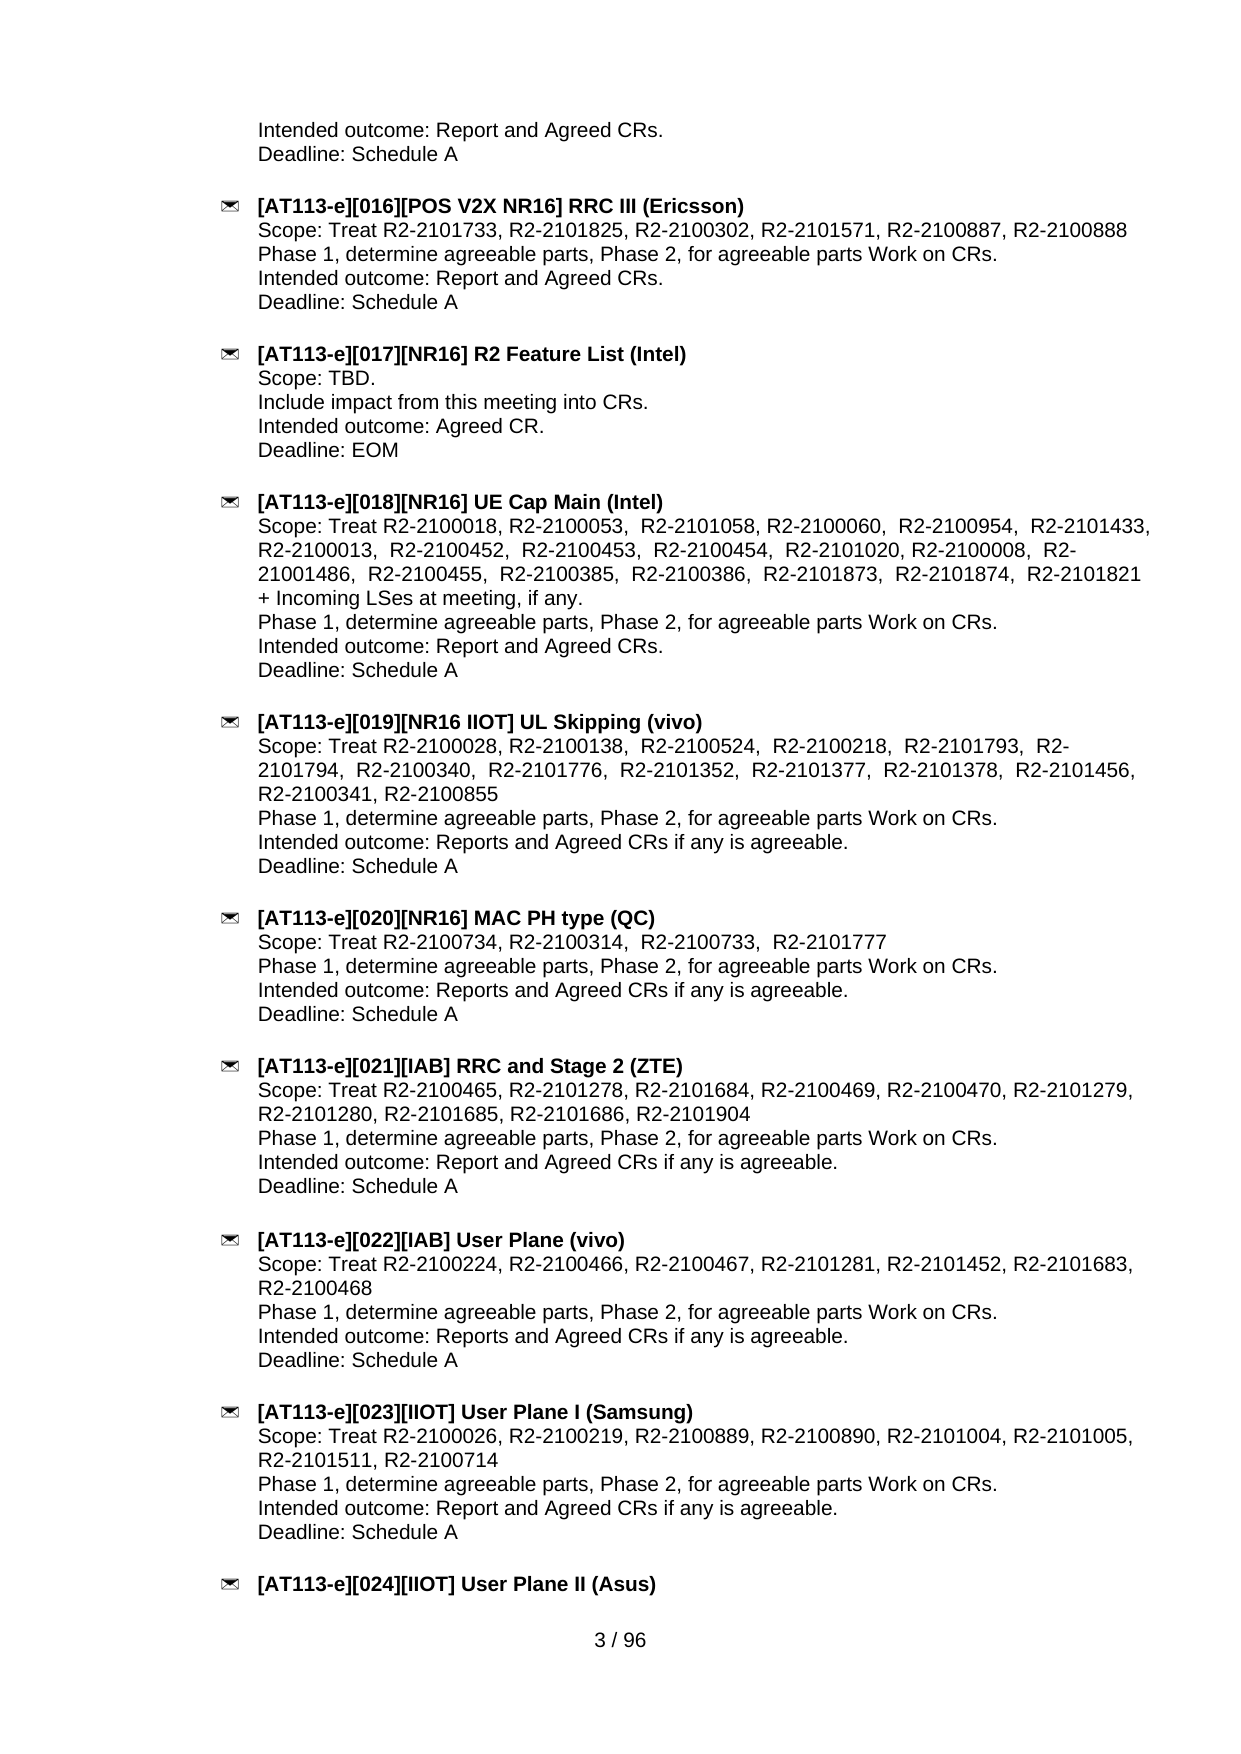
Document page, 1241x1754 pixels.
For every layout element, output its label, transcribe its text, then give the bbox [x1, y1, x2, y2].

text Phase 1, determine agreeable parts, Phase 2, for agreeable parts Work on CRs. [220, 1126, 1152, 1150]
text Intended outcome: Report and Agreed CRs. [220, 118, 1152, 142]
text Deadline: EOM [220, 438, 1152, 462]
text Scope: Treat R2-2100028, R2-2100138, R2-2100524, R2-2100218, R2-2101793, R2-2101794, R2-2100340, R2-2101776, R2-2101352, R2-2101377, R2-2101378, R2-2101456, R2-2100341, R2-2100855 [220, 734, 1152, 806]
text Include impact from this meeting into CRs. [220, 390, 1152, 414]
text Intended outcome: Reports and Agreed CRs if any is agreeable. [220, 1324, 1152, 1348]
text Deadline: Schedule A [220, 658, 1152, 682]
text Intended outcome: Report and Agreed CRs if any is agreeable. [220, 1496, 1152, 1520]
text Phase 1, determine agreeable parts, Phase 2, for agreeable parts Work on CRs. [220, 242, 1152, 266]
text Deadline: Schedule A [220, 854, 1152, 878]
text Intended outcome: Report and Agreed CRs. [220, 266, 1152, 290]
text [AT113-e][019][NR16 IIOT] UL Skipping (vivo) [220, 710, 1152, 734]
text [AT113-e][024][IIOT] User Plane II (Asus) [220, 1572, 1152, 1596]
text Intended outcome: Report and Agreed CRs if any is agreeable. [220, 1150, 1152, 1174]
text Phase 1, determine agreeable parts, Phase 2, for agreeable parts Work on CRs. [220, 610, 1152, 634]
text Deadline: Schedule A [220, 1348, 1152, 1372]
text Phase 1, determine agreeable parts, Phase 2, for agreeable parts Work on CRs. [220, 1300, 1152, 1324]
text Deadline: Schedule A [220, 1002, 1152, 1026]
text Deadline: Schedule A [220, 1520, 1152, 1544]
text Intended outcome: Reports and Agreed CRs if any is agreeable. [220, 830, 1152, 854]
text Phase 1, determine agreeable parts, Phase 2, for agreeable parts Work on CRs. [220, 954, 1152, 978]
text [AT113-e][016][POS V2X NR16] RRC III (Ericsson) [220, 194, 1152, 218]
text Deadline: Schedule A [220, 142, 1152, 166]
text Scope: Treat R2-2101733, R2-2101825, R2-2100302, R2-2101571, R2-2100887, R2-2100888 [220, 218, 1152, 242]
text Scope: Treat R2-2100018, R2-2100053, R2-2101058, R2-2100060, R2-2100954, R2-2101433, R2-2100013, R2-2100452, R2-2100453, R2-2100454, R2-2101020, R2-2100008, R2-21001486, R2-2100455, R2-2100385, R2-2100386, R2-2101873, R2-2101874, R2-2101821 + Incoming LSes at meeting, if any. [220, 514, 1152, 610]
text [AT113-e][022][IAB] User Plane (vivo) [220, 1228, 1152, 1252]
text Deadline: Schedule A [220, 1174, 1152, 1198]
text Intended outcome: Reports and Agreed CRs if any is agreeable. [220, 978, 1152, 1002]
text Scope: Treat R2-2100224, R2-2100466, R2-2100467, R2-2101281, R2-2101452, R2-2101683, R2-2100468 [220, 1252, 1152, 1300]
text [AT113-e][017][NR16] R2 Feature List (Intel) [220, 342, 1152, 366]
text Scope: Treat R2-2100734, R2-2100314, R2-2100733, R2-2101777 [220, 930, 1152, 954]
text [AT113-e][023][IIOT] User Plane I (Samsung) [220, 1400, 1152, 1424]
text Scope: Treat R2-2100465, R2-2101278, R2-2101684, R2-2100469, R2-2100470, R2-2101279, R2-2101280, R2-2101685, R2-2101686, R2-2101904 [220, 1078, 1152, 1126]
text [AT113-e][018][NR16] UE Cap Main (Intel) [220, 490, 1152, 514]
text Intended outcome: Agreed CR. [220, 414, 1152, 438]
text Phase 1, determine agreeable parts, Phase 2, for agreeable parts Work on CRs. [220, 806, 1152, 830]
text [AT113-e][021][IAB] RRC and Stage 2 (ZTE) [220, 1054, 1152, 1078]
text Scope: Treat R2-2100026, R2-2100219, R2-2100889, R2-2100890, R2-2101004, R2-2101005, R2-2101511, R2-2100714 [220, 1424, 1152, 1472]
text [220, 1472, 1152, 1496]
text Scope: TBD. [220, 366, 1152, 390]
text [AT113-e][020][NR16] MAC PH type (QC) [220, 906, 1152, 930]
text Intended outcome: Report and Agreed CRs. [220, 634, 1152, 658]
text Deadline: Schedule A [220, 290, 1152, 314]
